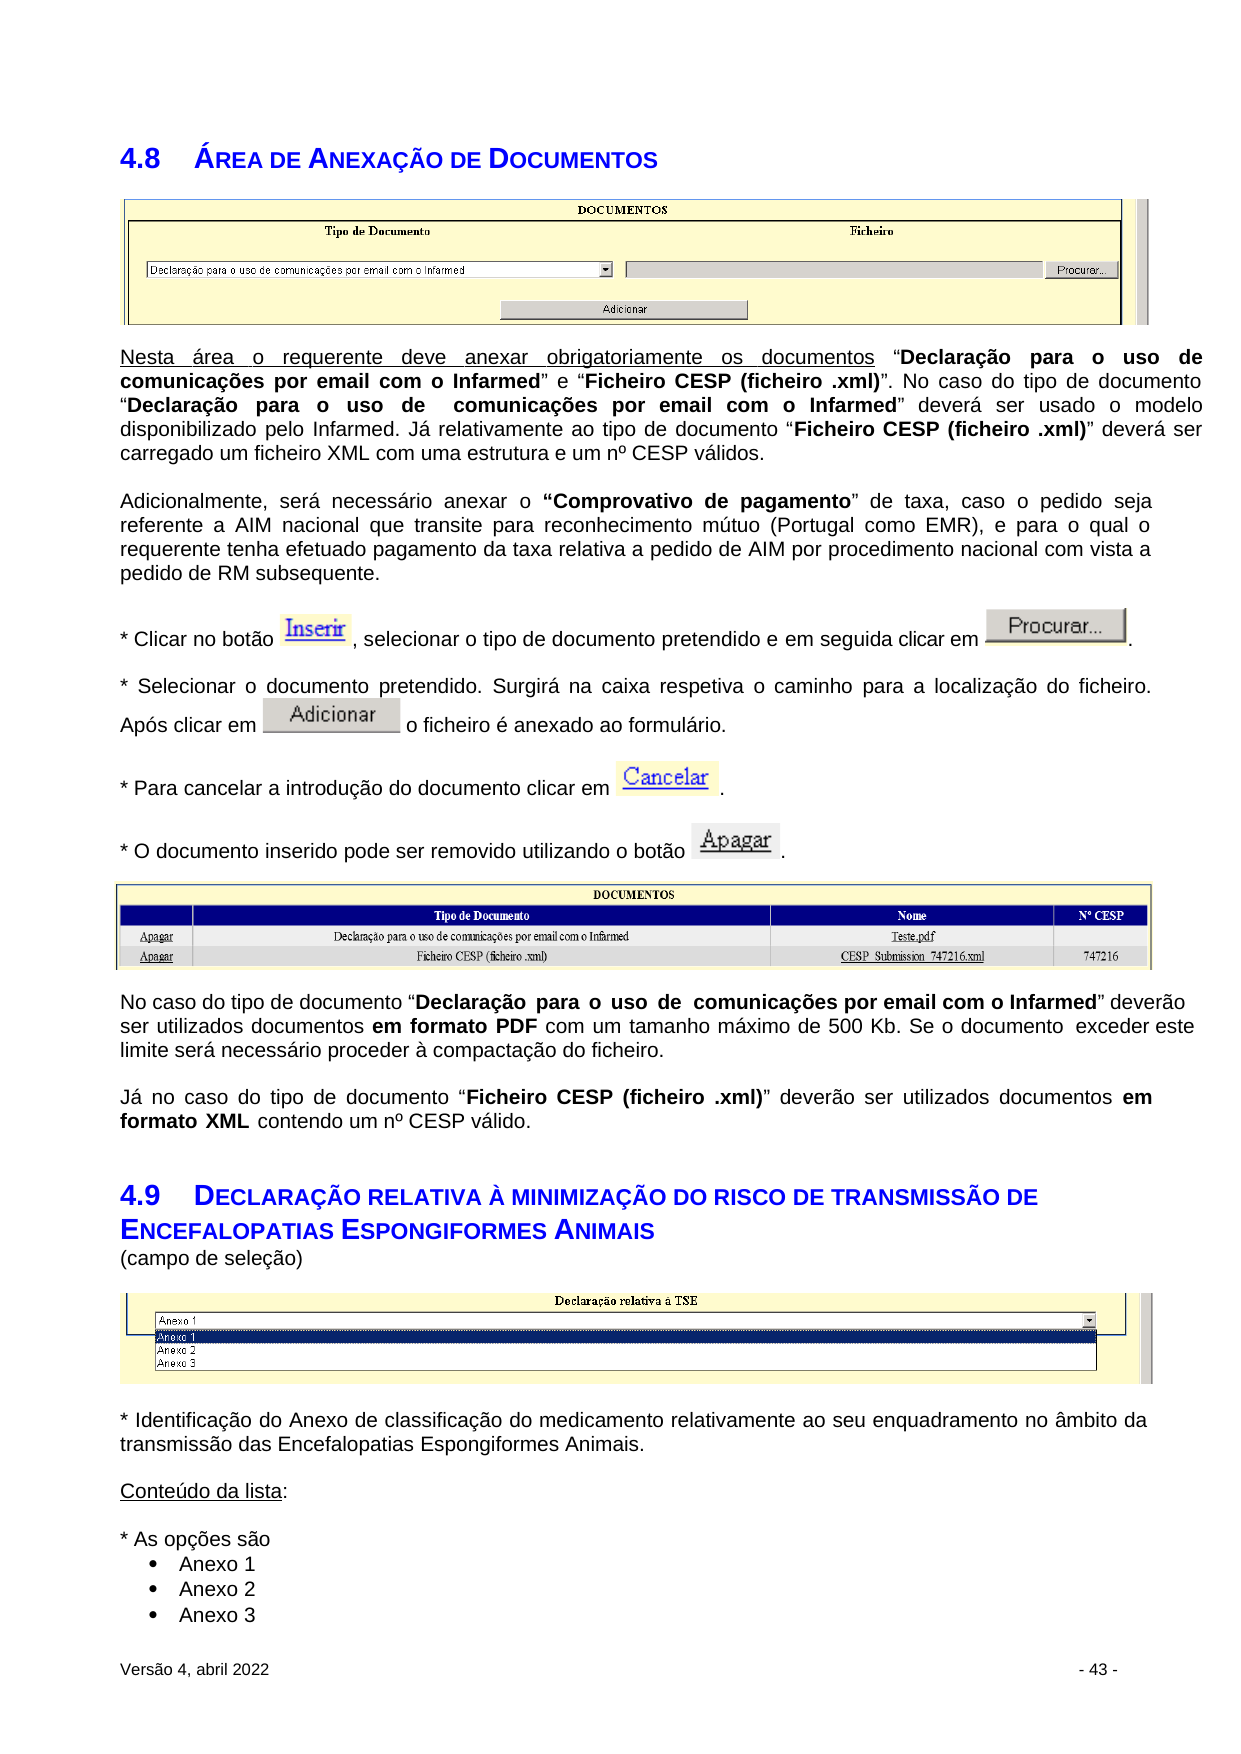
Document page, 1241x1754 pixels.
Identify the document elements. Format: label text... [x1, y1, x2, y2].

list Anexo 3 [149, 1602, 1203, 1627]
text Já no caso do tipo de documento “Ficheiro CESP (ficheiro .xml)” deverão ser utilizados documentos em formato XML contendo um nº CESP válido. [120, 1085, 1153, 1133]
list O documento inserido pode ser removido utilizando o botão . [120, 824, 1203, 863]
text Conteúdo da lista: [120, 1479, 1203, 1503]
picture [120, 1293, 1153, 1384]
picture [691, 823, 781, 859]
picture [120, 199, 1149, 325]
list Clicar no botão , selecionar o tipo de documento pretendido e em seguida clicar em . [120, 608, 1203, 650]
picture [114, 881, 1153, 970]
picture [262, 698, 401, 733]
subtitle DECLARAÇÃO RELATIVA À MINIMIZAÇÃO DO RISCO DE TRANSMISSÃO DE [120, 1178, 1203, 1212]
picture [985, 608, 1128, 646]
list Anexo 2 [149, 1577, 1203, 1602]
list Anexo 1 [149, 1551, 1203, 1577]
list Identificação do Anexo de classificação do medicamento relativamente ao seu enquadramento no âmbito da transmissão das Encefalopatias Espongiformes Animais. [120, 1407, 1152, 1455]
list Para cancelar a introdução do documento clicar em . [120, 761, 1203, 800]
picture [279, 614, 352, 646]
text ENCEFALOPATIAS ESPONGIFORMES ANIMAIS [120, 1212, 1203, 1246]
list Selecionar o documento pretendido. Surgirá na caixa respetiva o caminho para a localização do ficheiro. Após clicar em o ficheiro é anexado ao formulário. [120, 674, 1153, 737]
text No caso do tipo de documento “Declaração para o uso de comunicações por email com o Infarmed” deverão ser utilizados documentos em formato PDF com um tamanho máximo de 500 Kb. Se o documento exceder este limite será necessário proceder à compactação do ficheiro. [120, 990, 1203, 1062]
list As opções são [120, 1527, 1203, 1551]
text Nesta área o requerente deve anexar obrigatoriamente os documentos “Declaração para o uso de comunicações por email com o Infarmed” e “Ficheiro CESP (ficheiro .xml)”. No caso do tipo de documento “Declaração para o uso de comunicações por email com o Infarmed” deverá ser usado o modelo disponibilizado pelo Infarmed. Já relativamente ao tipo de documento “Ficheiro CESP (ficheiro .xml)” deverá ser carregado um ficheiro XML com uma estrutura e um nº CESP válidos. [120, 344, 1203, 464]
picture [615, 761, 719, 796]
subtitle ÁREA DE ANEXAÇÃO DE DOCUMENTOS [120, 142, 1203, 175]
text Adicionalmente, será necessário anexar o “Comprovativo de pagamento” de taxa, caso o pedido seja referente a AIM nacional que transite para reconhecimento mútuo (Portugal como EMR), e para o qual o requerente tenha efetuado pagamento da taxa relativa a pedido de AIM por procedimento nacional com vista a pedido de RM subsequente. [120, 488, 1152, 584]
text (campo de seleção) [120, 1246, 1203, 1269]
